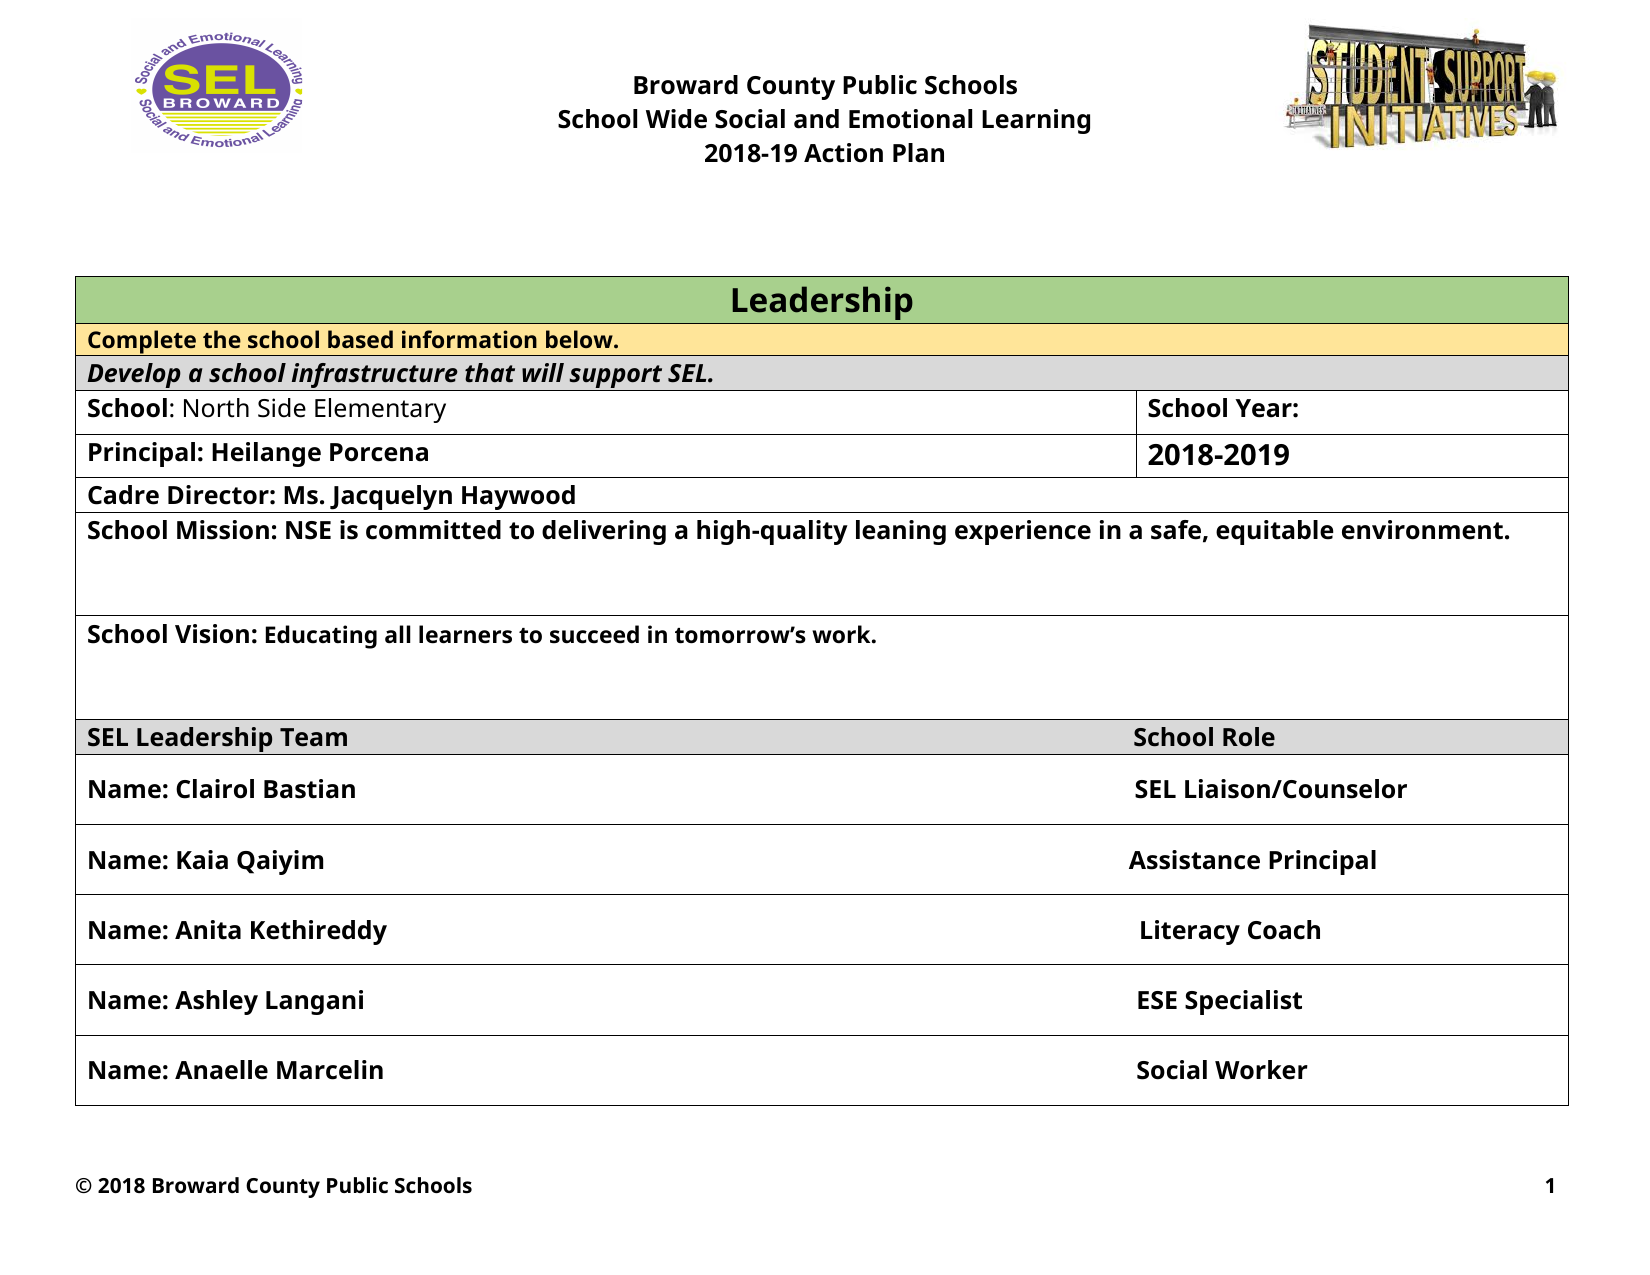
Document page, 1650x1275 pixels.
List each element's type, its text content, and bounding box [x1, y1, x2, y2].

table_cell 2018-2019 [1137, 435, 1568, 477]
table_cell Name: Ashley Langani ESE Specialist [76, 965, 1568, 1034]
picture [1275, 18, 1571, 152]
table_cell Complete the school based information below. [76, 324, 1568, 355]
table_cell Develop a school infrastructure that will support SEL. [76, 356, 1568, 390]
table_cell Name: Kaia Qaiyim Assistance Principal [76, 825, 1568, 894]
table_cell Name: Clairol Bastian SEL Liaison/Counselor [76, 755, 1568, 824]
picture [131, 18, 302, 153]
table_cell School Mission: NSE is committed to delivering a high-quality leaning experience in a safe, equitable environment. [76, 513, 1568, 615]
table_header Leadership [76, 277, 1568, 323]
table_cell Name: Anita Kethireddy Literacy Coach [76, 895, 1568, 964]
table_cell Name: Anaelle Marcelin Social Worker [76, 1036, 1568, 1105]
table_cell School: North Side Elementary [76, 391, 1136, 433]
table_cell School Year: [1137, 391, 1568, 433]
table_cell School Vision: Educating all learners to succeed in tomorrow’s work. [76, 616, 1568, 718]
table_cell Principal: Heilange Porcena [76, 435, 1136, 477]
table_cell SEL Leadership Team School Role [76, 720, 1568, 754]
table_cell Cadre Director: Ms. Jacquelyn Haywood [76, 478, 1568, 512]
